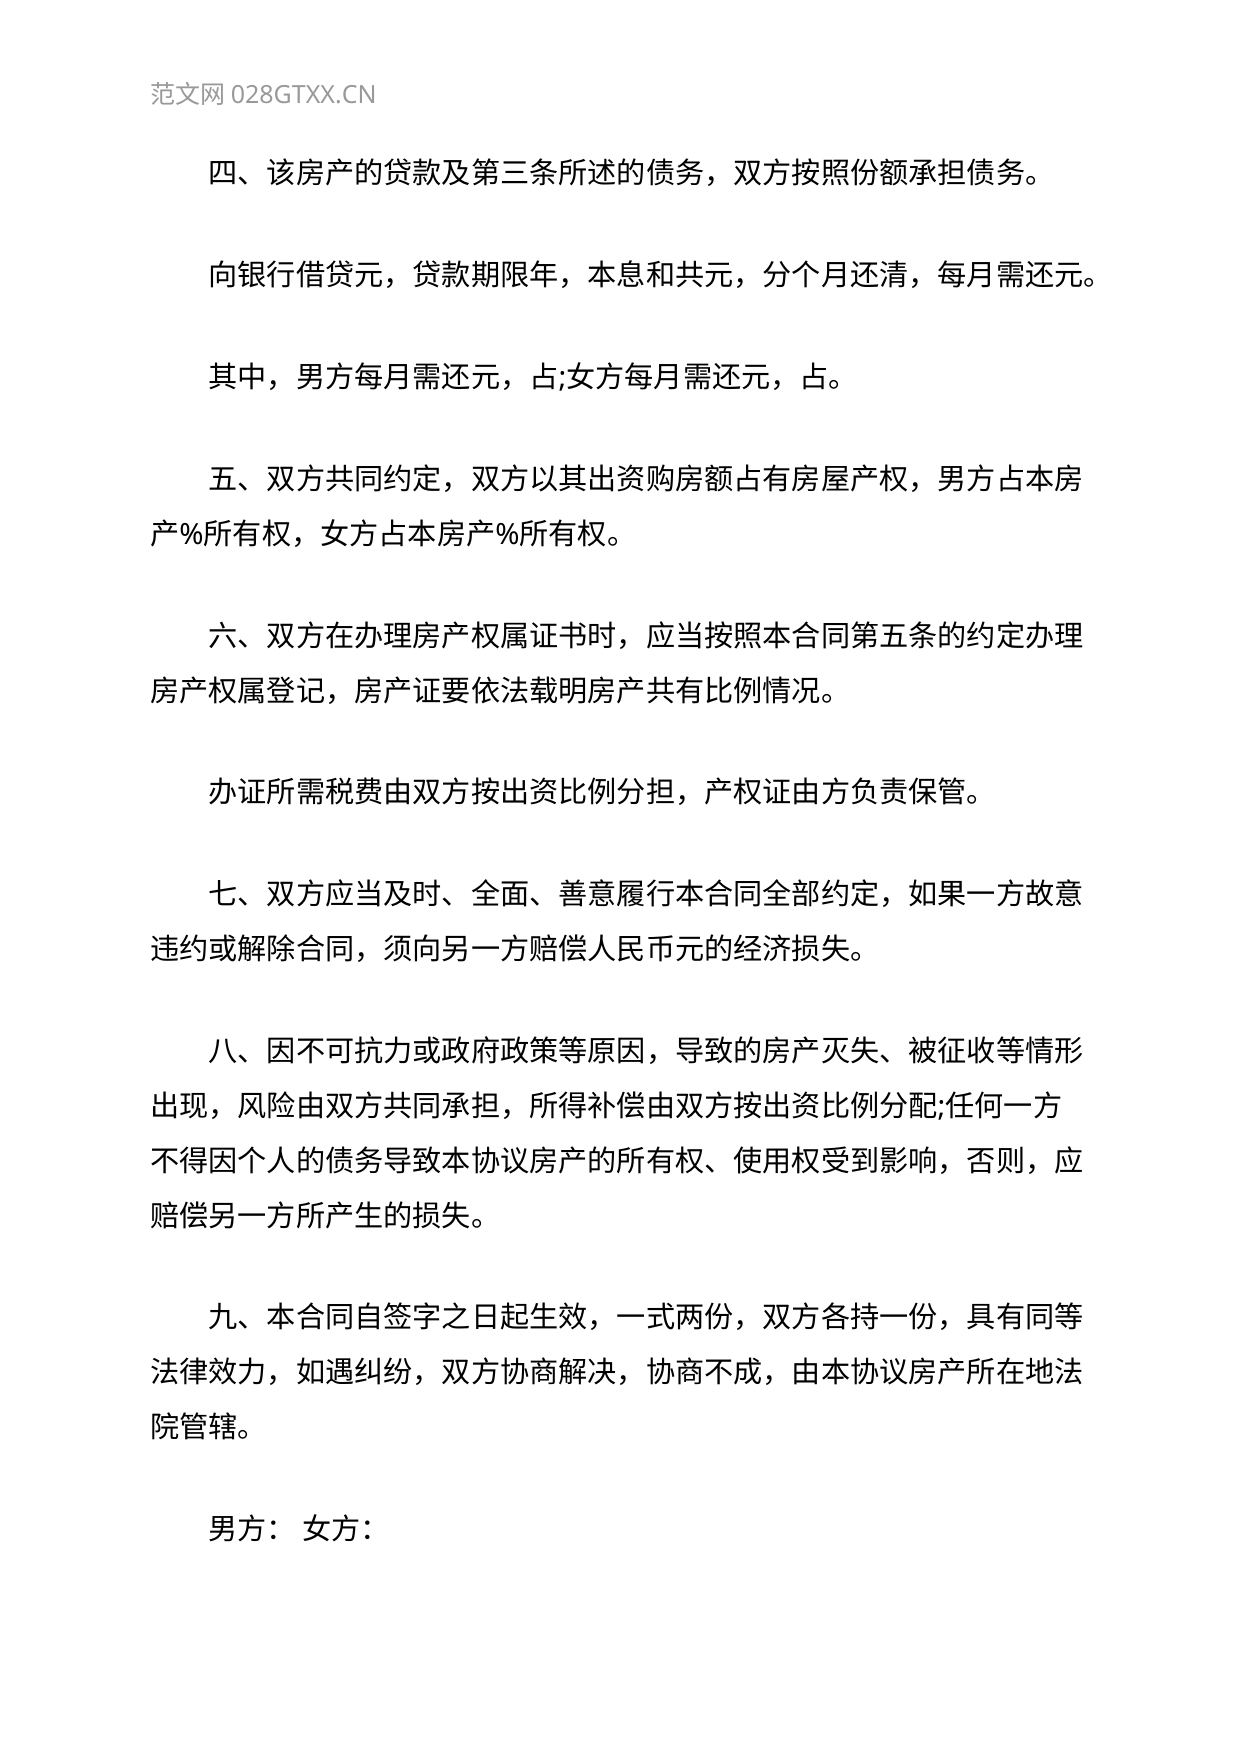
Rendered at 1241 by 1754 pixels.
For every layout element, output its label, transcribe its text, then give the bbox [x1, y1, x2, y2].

text 其中，男方每月需还元，占;女方每月需还元，占。 [150, 353, 1090, 396]
text 向银行借贷元，贷款期限年，本息和共元，分个月还清，每月需还元。 [150, 252, 1090, 294]
text 七、双方应当及时、全面、善意履行本合同全部约定，如果一方故意违约或解除合同，须向另一方赔偿人民币元的经济损失。 [150, 871, 1090, 968]
text 六、双方在办理房产权属证书时，应当按照本合同第五条的约定办理房产权属登记，房产证要依法载明房产共有比例情况。 [150, 612, 1090, 709]
text 五、双方共同约定，双方以其出资购房额占有房屋产权，男方占本房产%所有权，女方占本房产%所有权。 [150, 456, 1090, 553]
text 九、本合同自签字之日起生效，一式两份，双方各持一份，具有同等法律效力，如遇纠纷，双方协商解决，协商不成，由本协议房产所在地法院管辖。 [150, 1294, 1090, 1446]
text 四、该房产的贷款及第三条所述的债务，双方按照份额承担债务。 [150, 150, 1090, 192]
text 办证所需税费由双方按出资比例分担，产权证由方负责保管。 [150, 769, 1090, 811]
text 八、因不可抗力或政府政策等原因，导致的房产灭失、被征收等情形出现，风险由双方共同承担，所得补偿由双方按出资比例分配;任何一方不得因个人的债务导致本协议房产的所有权、使用权受到影响，否则，应赔偿另一方所产生的损失。 [150, 1027, 1090, 1234]
text 男方： 女方： [150, 1506, 1090, 1548]
